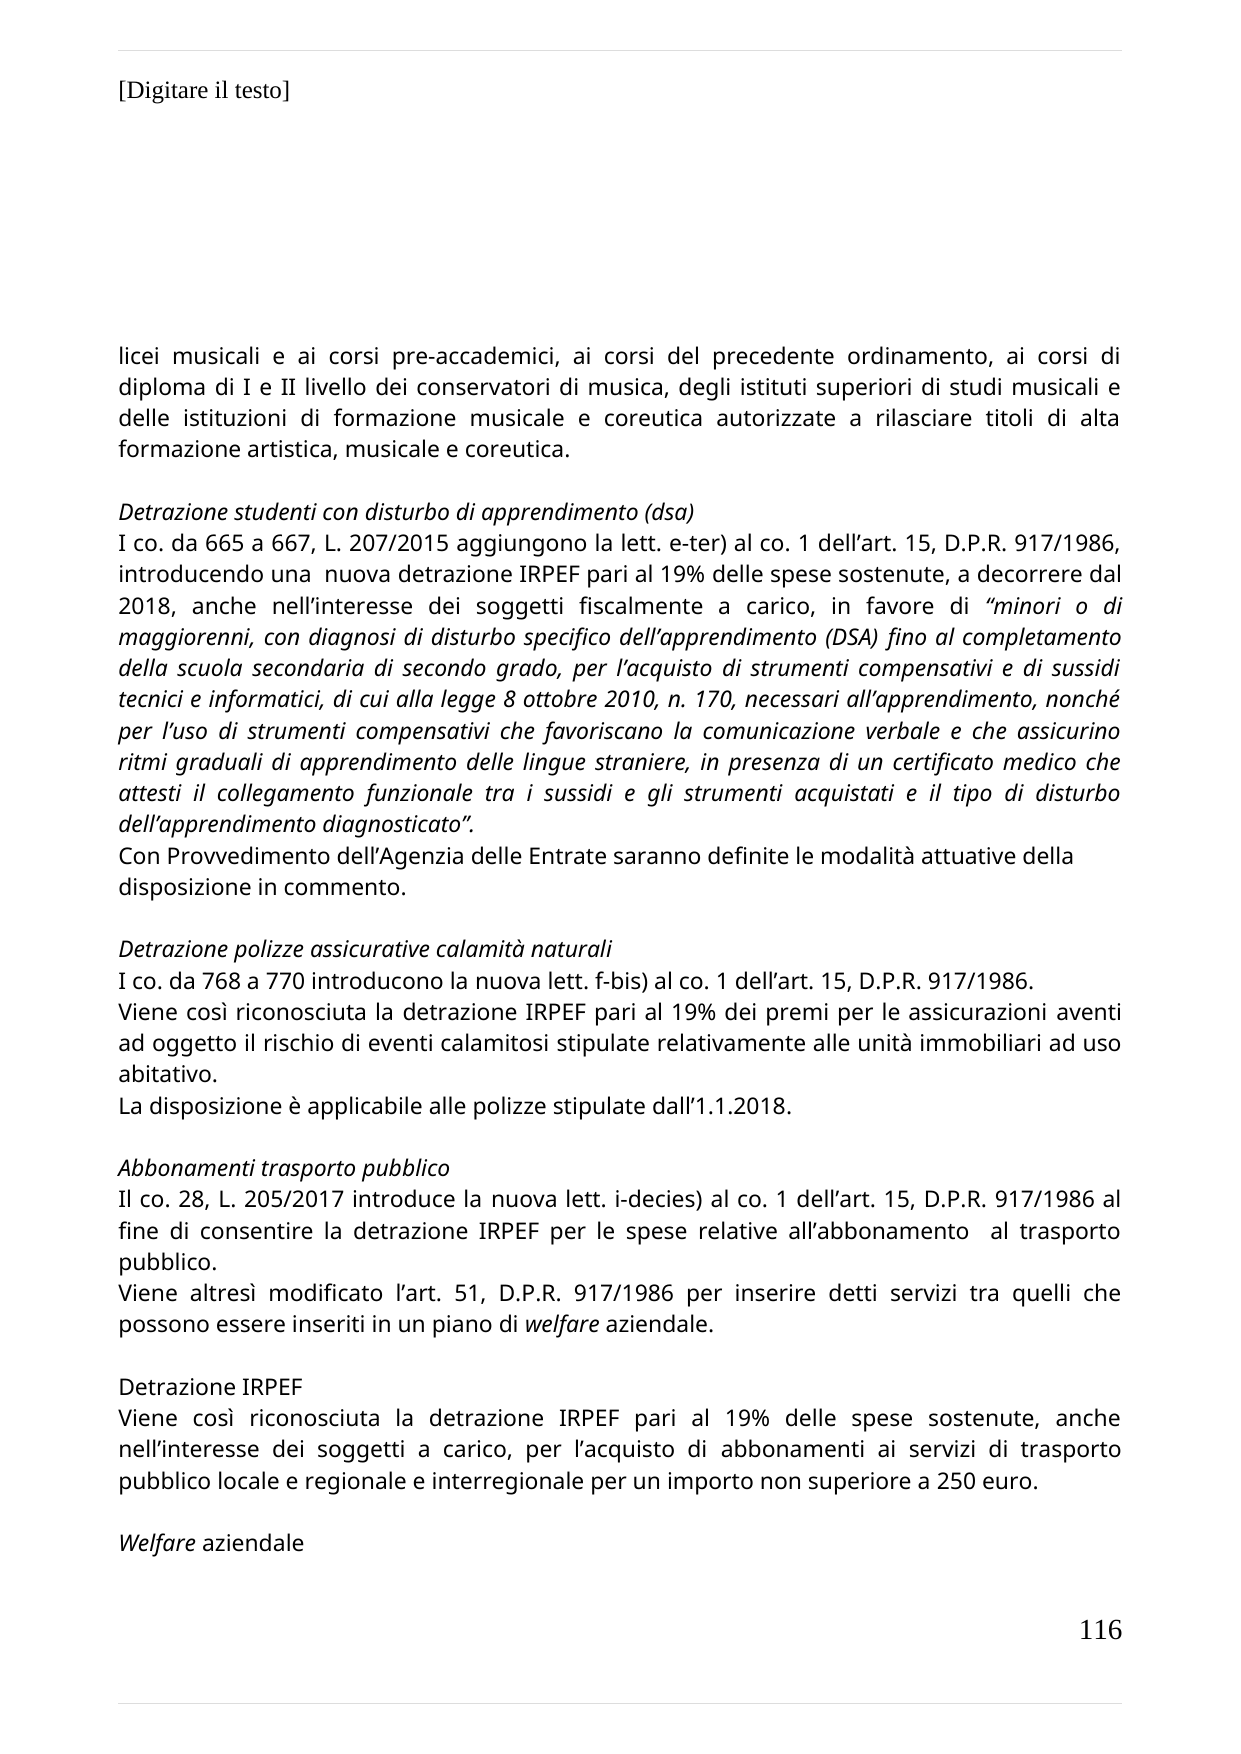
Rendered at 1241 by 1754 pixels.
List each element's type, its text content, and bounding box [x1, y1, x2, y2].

text Viene così riconosciuta la detrazione IRPEF pari al 19% dei premi per le assicurazioni aventi ad oggetto il rischio di eventi calamitosi stipulate relativamente alle unità immobiliari ad uso abitativo. [118, 996, 1122, 1090]
text Viene altresì modificato l’art. 51, D.P.R. 917/1986 per inserire detti servizi tra quelli che possono essere inseriti in un piano di welfare aziendale. [118, 1277, 1122, 1340]
text La disposizione è applicabile alle polizze stipulate dall’1.1.2018. [118, 1090, 1122, 1121]
text I co. da 665 a 667, L. 207/2015 aggiungono la lett. e-ter) al co. 1 dell’art. 15, D.P.R. 917/1986, introducendo una nuova detrazione IRPEF pari al 19% delle spese sostenute, a decorrere dal 2018, anche nell’interesse dei soggetti fiscalmente a carico, in favore di “minori o di maggiorenni, con diagnosi di disturbo specifico dell’apprendimento (DSA) fino al completamento della scuola secondaria di secondo grado, per l’acquisto di strumenti compensativi e di sussidi tecnici e informatici, di cui alla legge 8 ottobre 2010, n. 170, necessari all’apprendimento, nonché per l’uso di strumenti compensativi che favoriscano la comunicazione verbale e che assicurino ritmi graduali di apprendimento delle lingue straniere, in presenza di un certificato medico che attesti il collegamento funzionale tra i sussidi e gli strumenti acquistati e il tipo di disturbo dell’apprendimento diagnosticato”. [118, 527, 1122, 840]
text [118, 340, 1122, 465]
text disposizione in commento. [118, 871, 1122, 902]
text Con Provvedimento dell’Agenzia delle Entrate saranno definite le modalità attuative della [118, 840, 1122, 871]
text Welfare aziendale [118, 1527, 1122, 1558]
text I co. da 768 a 770 introducono la nuova lett. f-bis) al co. 1 dell’art. 15, D.P.R. 917/1986. [118, 965, 1122, 996]
text Il co. 28, L. 205/2017 introduce la nuova lett. i-decies) al co. 1 dell’art. 15, D.P.R. 917/1986 al fine di consentire la detrazione IRPEF per le spese relative all’abbonamento al trasporto pubblico. [118, 1183, 1122, 1277]
text Detrazione IRPEF [118, 1371, 1122, 1402]
text Abbonamenti trasporto pubblico [118, 1152, 1122, 1183]
text Detrazione polizze assicurative calamità naturali [118, 933, 1122, 965]
text Detrazione studenti con disturbo di apprendimento (dsa) [118, 496, 1122, 527]
text Viene così riconosciuta la detrazione IRPEF pari al 19% delle spese sostenute, anche nell’interesse dei soggetti a carico, per l’acquisto di abbonamenti ai servizi di trasporto pubblico locale e regionale e interregionale per un importo non superiore a 250 euro. [118, 1402, 1122, 1496]
